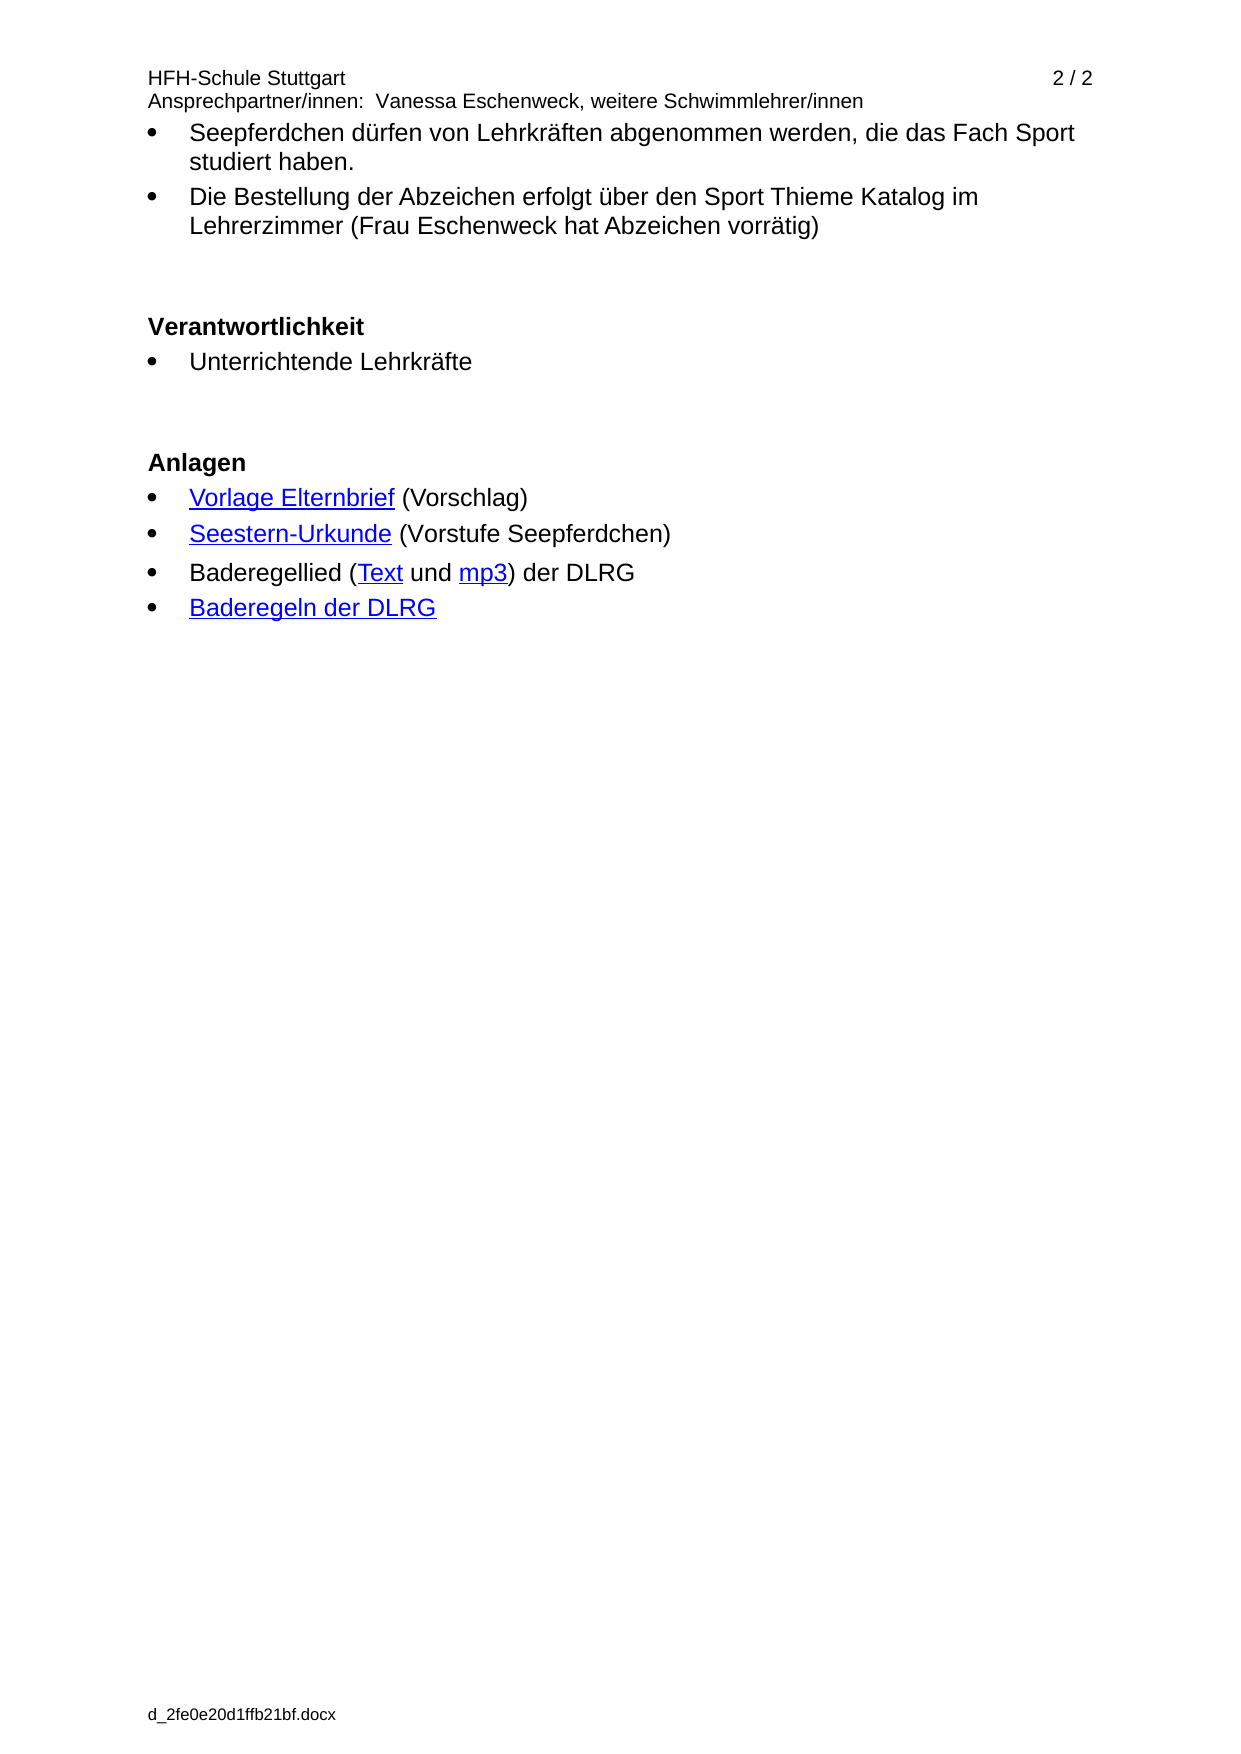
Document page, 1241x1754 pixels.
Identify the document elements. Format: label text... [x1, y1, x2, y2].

list Vorlage Elternbrief (Vorschlag) [148, 483, 1122, 512]
list Seestern-Urkunde (Vorstufe Seepferdchen) [148, 518, 1122, 547]
list Baderegeln der DLRG [148, 593, 1122, 622]
list Die Bestellung der Abzeichen erfolgt über den Sport Thieme Katalog im Lehrerzimmer (Frau Eschenweck hat Abzeichen vorrätig) [148, 182, 1122, 239]
text Verantwortlichkeit [148, 312, 1122, 341]
list Unterrichtende Lehrkräfte [148, 347, 1122, 376]
text Anlagen [148, 448, 1122, 477]
list Seepferdchen dürfen von Lehrkräften abgenommen werden, die das Fach Sport studiert haben. [148, 118, 1122, 176]
list Baderegellied (Text und mp3) der DLRG [148, 558, 1122, 587]
